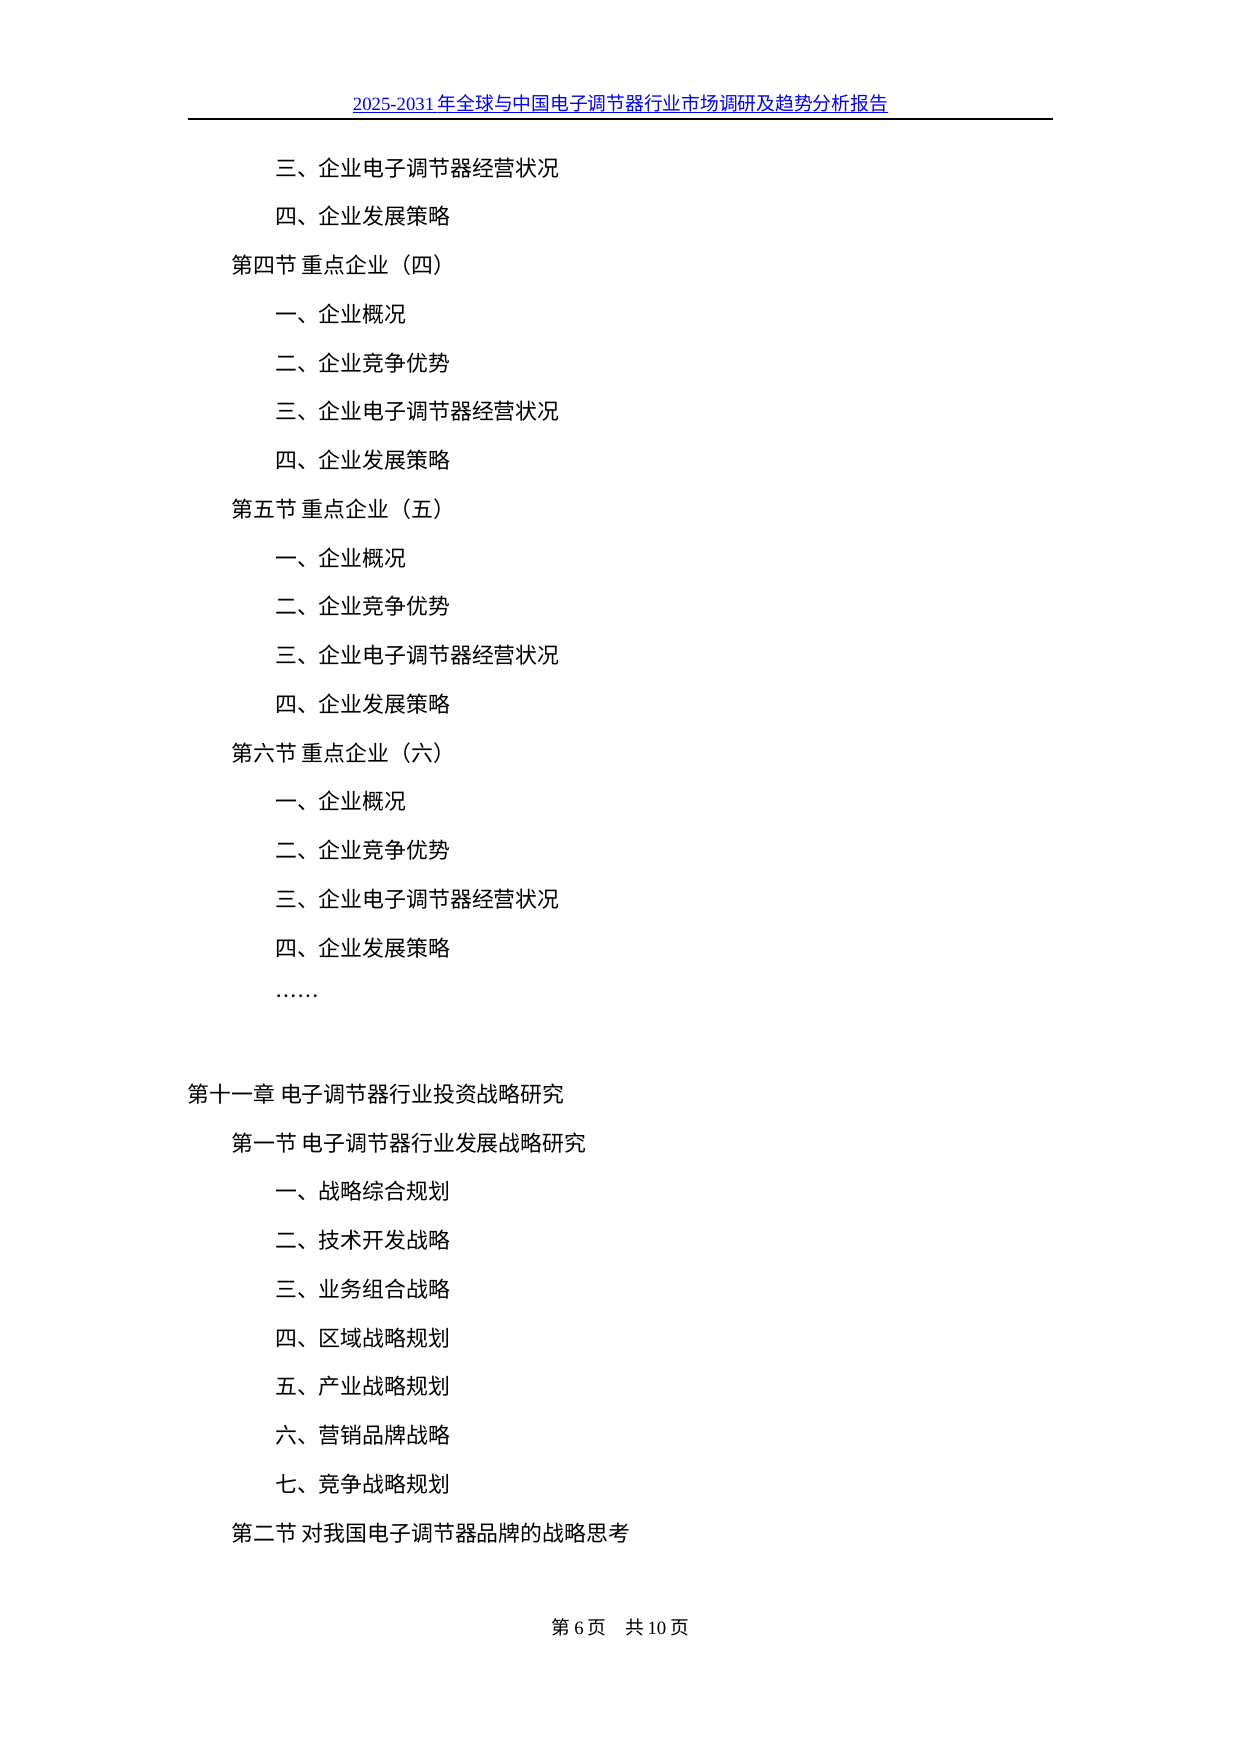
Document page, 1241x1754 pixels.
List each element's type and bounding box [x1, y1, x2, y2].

text [187, 150, 1053, 1548]
